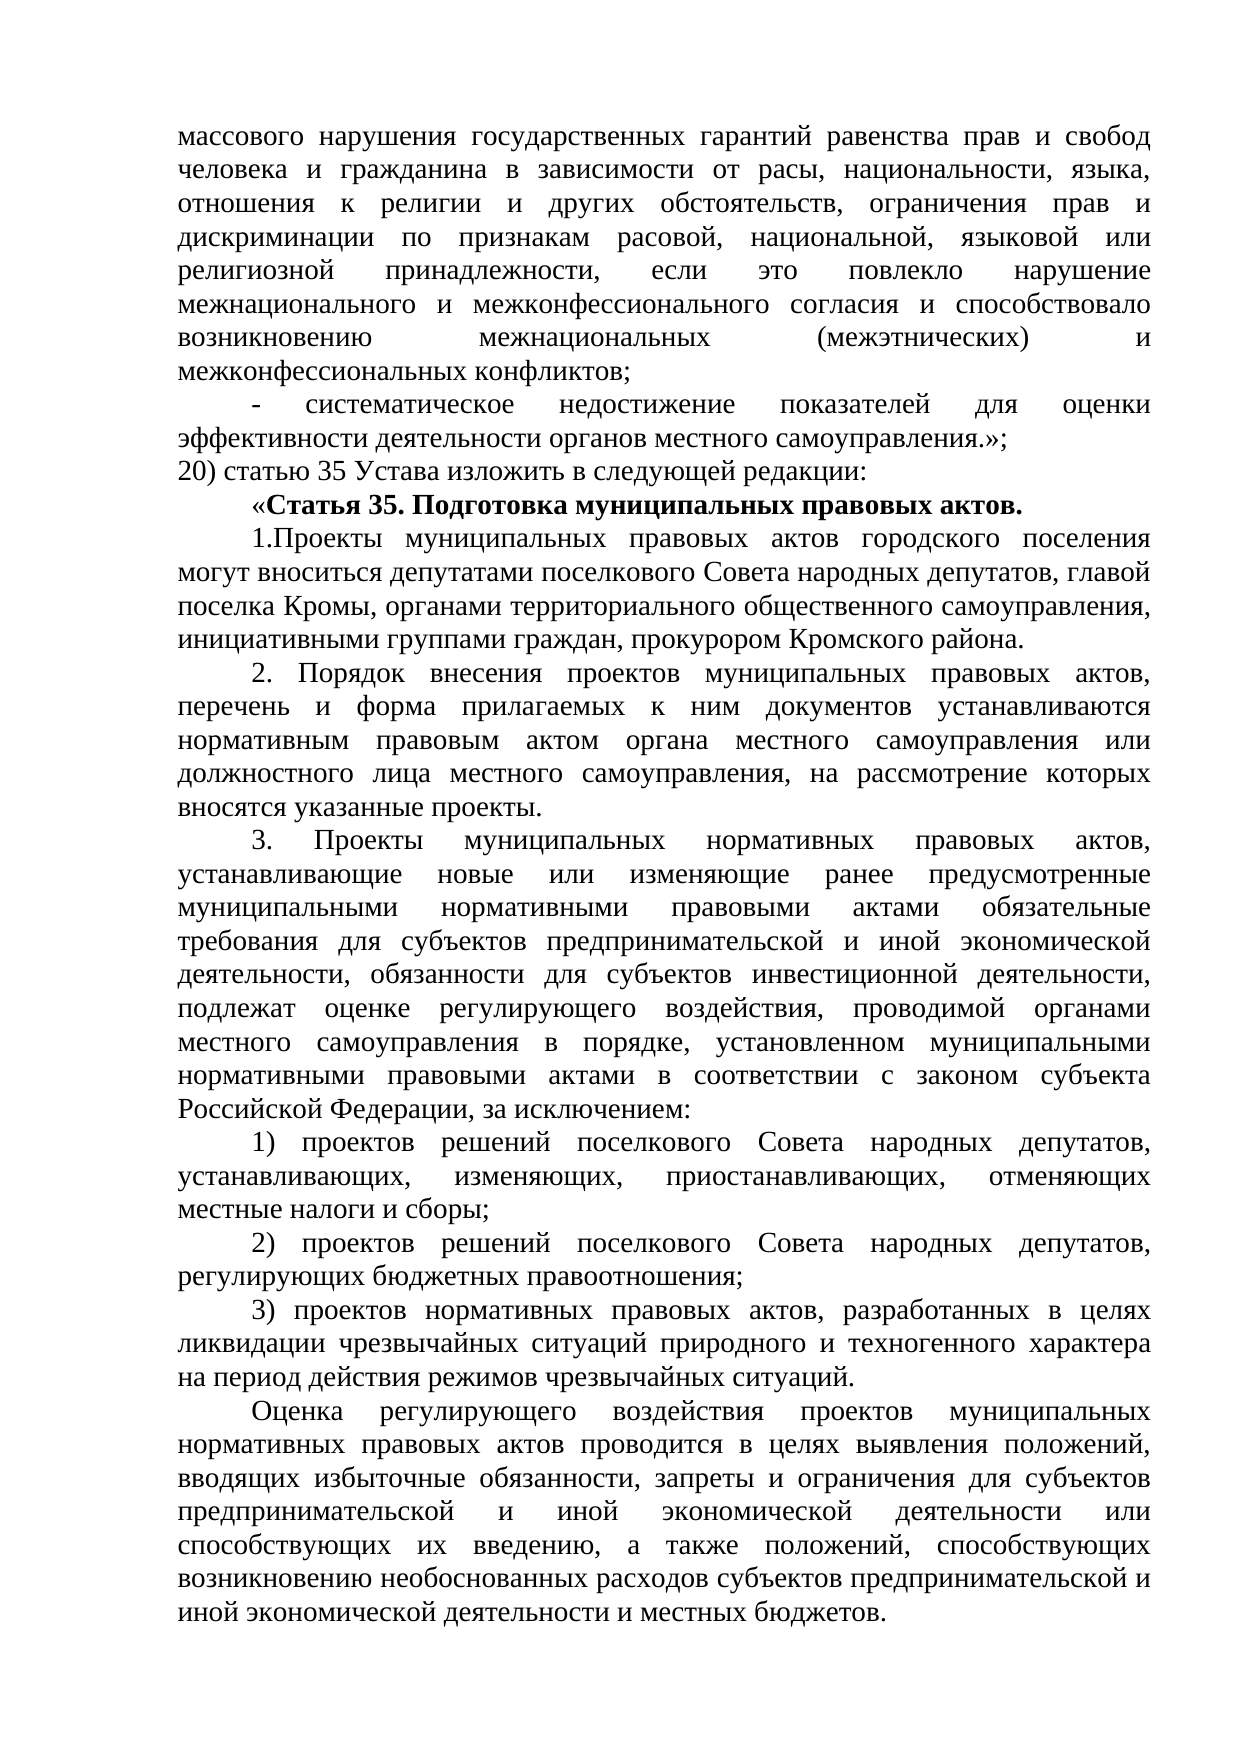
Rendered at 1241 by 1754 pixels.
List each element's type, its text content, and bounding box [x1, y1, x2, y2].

list проектов решений поселкового Совета народных депутатов, устанавливающих, изменяющих, приостанавливающих, отменяющих местные налоги и сборы; [177, 1124, 1152, 1225]
list проектов решений поселкового Совета народных депутатов, регулирующих бюджетных правоотношения; [177, 1225, 1152, 1292]
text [177, 118, 1152, 386]
text 3. Проекты муниципальных нормативных правовых актов, устанавливающие новые или изменяющие ранее предусмотренные муниципальными нормативными правовыми актами обязательные требования для субъектов предпринимательской и иной экономической деятельности, обязанности для субъектов инвестиционной деятельности, подлежат оценке регулирующего воздействия, проводимой органами местного самоуправления в порядке, установленном муниципальными нормативными правовыми актами в соответствии с законом субъекта Российской Федерации, за исключением: [177, 822, 1152, 1124]
text «Статья 35. Подготовка муниципальных правовых актов. [177, 487, 1152, 521]
text - систематическое недостижение показателей для оценки эффективности деятельности органов местного самоуправления.»; [177, 386, 1152, 453]
list проектов нормативных правовых актов, разработанных в целях ликвидации чрезвычайных ситуаций природного и техногенного характера на период действия режимов чрезвычайных ситуаций. [177, 1292, 1152, 1393]
text 20) статью 35 Устава изложить в следующей редакции: [177, 453, 1152, 487]
text 2. Порядок внесения проектов муниципальных правовых актов, перечень и форма прилагаемых к ним документов устанавливаются нормативным правовым актом органа местного самоуправления или должностного лица местного самоуправления, на рассмотрение которых вносятся указанные проекты. [177, 655, 1152, 822]
text Оценка регулирующего воздействия проектов муниципальных нормативных правовых актов проводится в целях выявления положений, вводящих избыточные обязанности, запреты и ограничения для субъектов предпринимательской и иной экономической деятельности или способствующих их введению, а также положений, способствующих возникновению необоснованных расходов субъектов предпринимательской и иной экономической деятельности и местных бюджетов. [177, 1393, 1152, 1627]
text 1.Проекты муниципальных правовых актов городского поселения могут вноситься депутатами поселкового Совета народных депутатов, главой поселка Кромы, органами территориального общественного самоуправления, инициативными группами граждан, прокурором Кромского района. [177, 521, 1152, 655]
